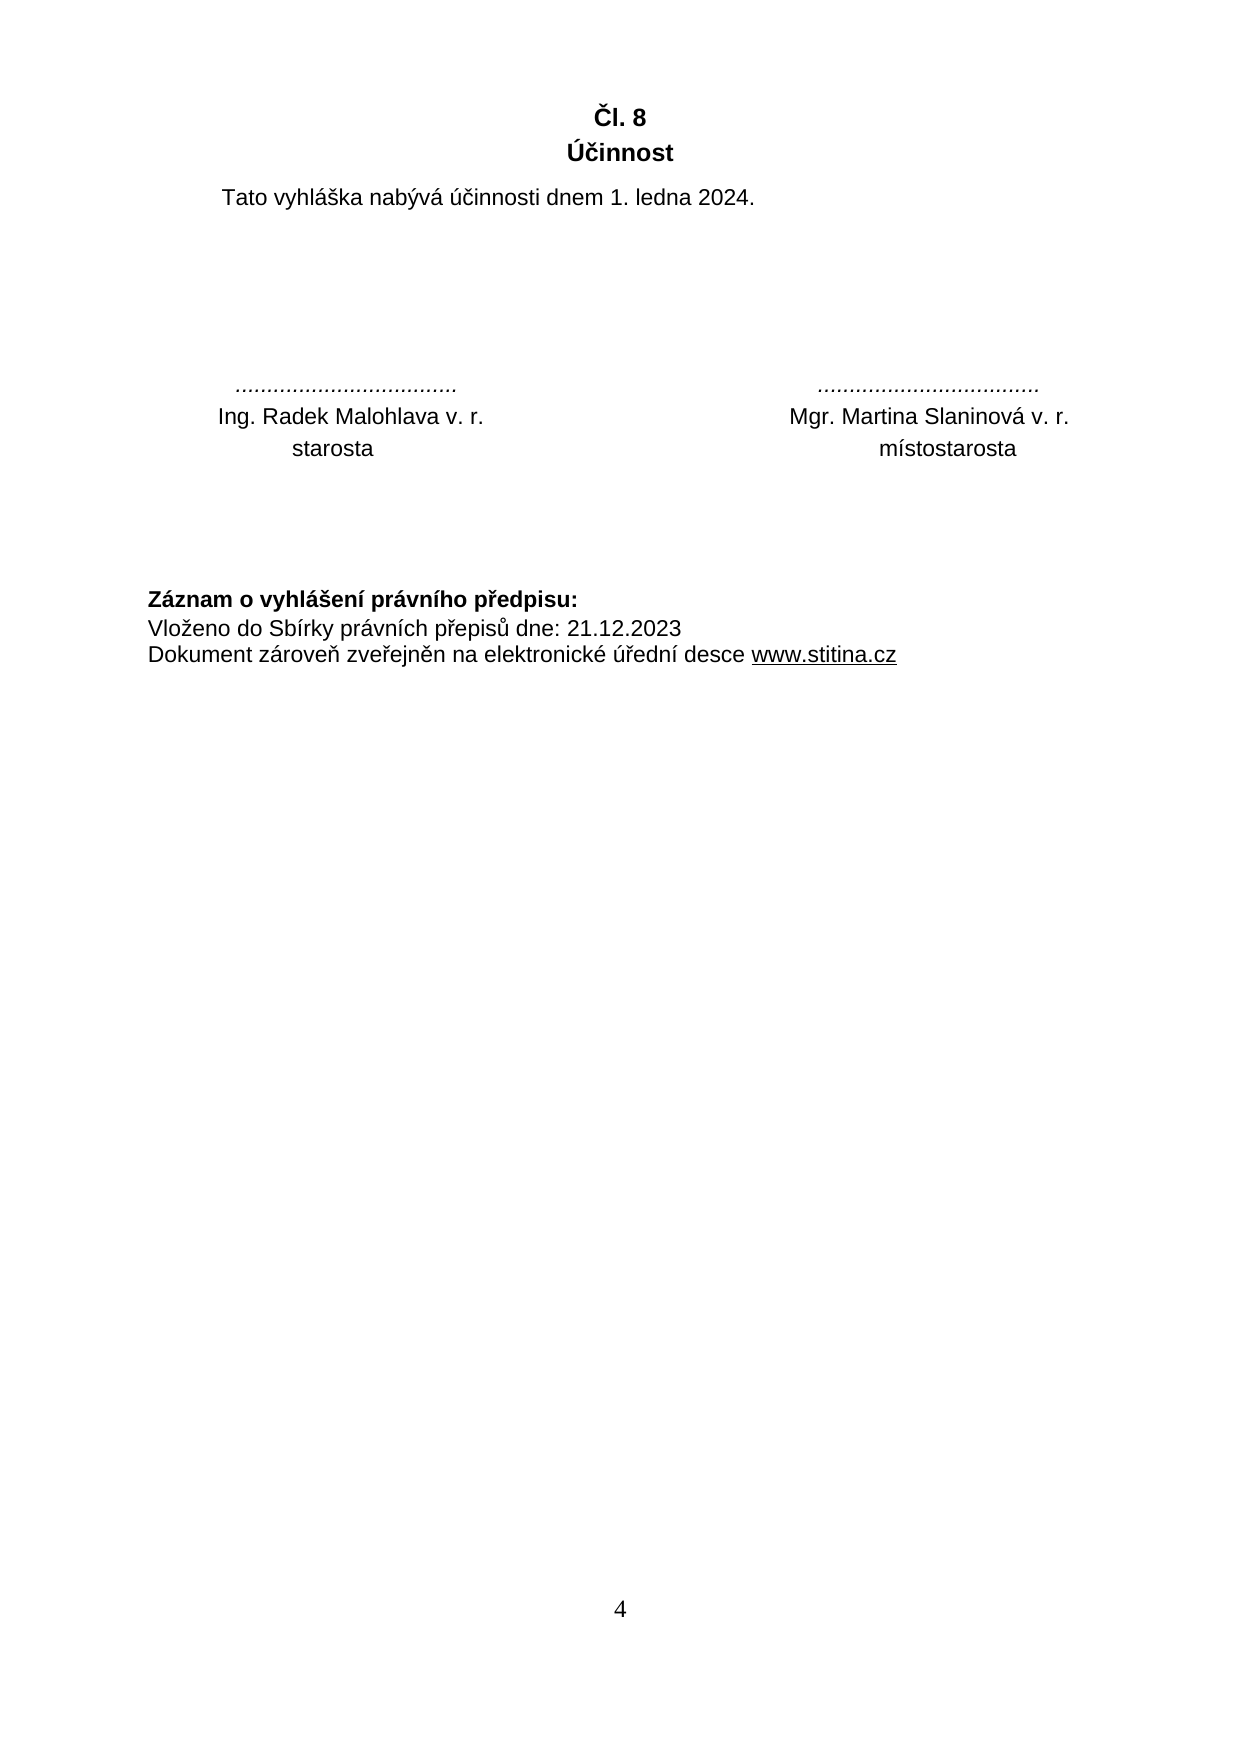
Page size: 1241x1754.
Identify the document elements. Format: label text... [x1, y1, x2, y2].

text Čl. 8 [148, 103, 1093, 132]
text Záznam o vyhlášení právního předpisu: [148, 586, 1093, 612]
text ................................... ................................... [148, 371, 1093, 398]
text Tato vyhláška nabývá účinnosti dnem 1. ledna 2024. [148, 184, 1093, 210]
text starosta místostarosta [148, 434, 1093, 461]
text Ing. Radek Malohlava v. r. Mgr. Martina Slaninová v. r. [148, 403, 1093, 429]
text Vloženo do Sbírky právních přepisů dne: 21.12.2023 [148, 615, 1093, 641]
text Dokument zároveň zveřejněn na elektronické úřední desce www.stitina.cz [148, 641, 1093, 667]
text Účinnost [148, 138, 1093, 167]
